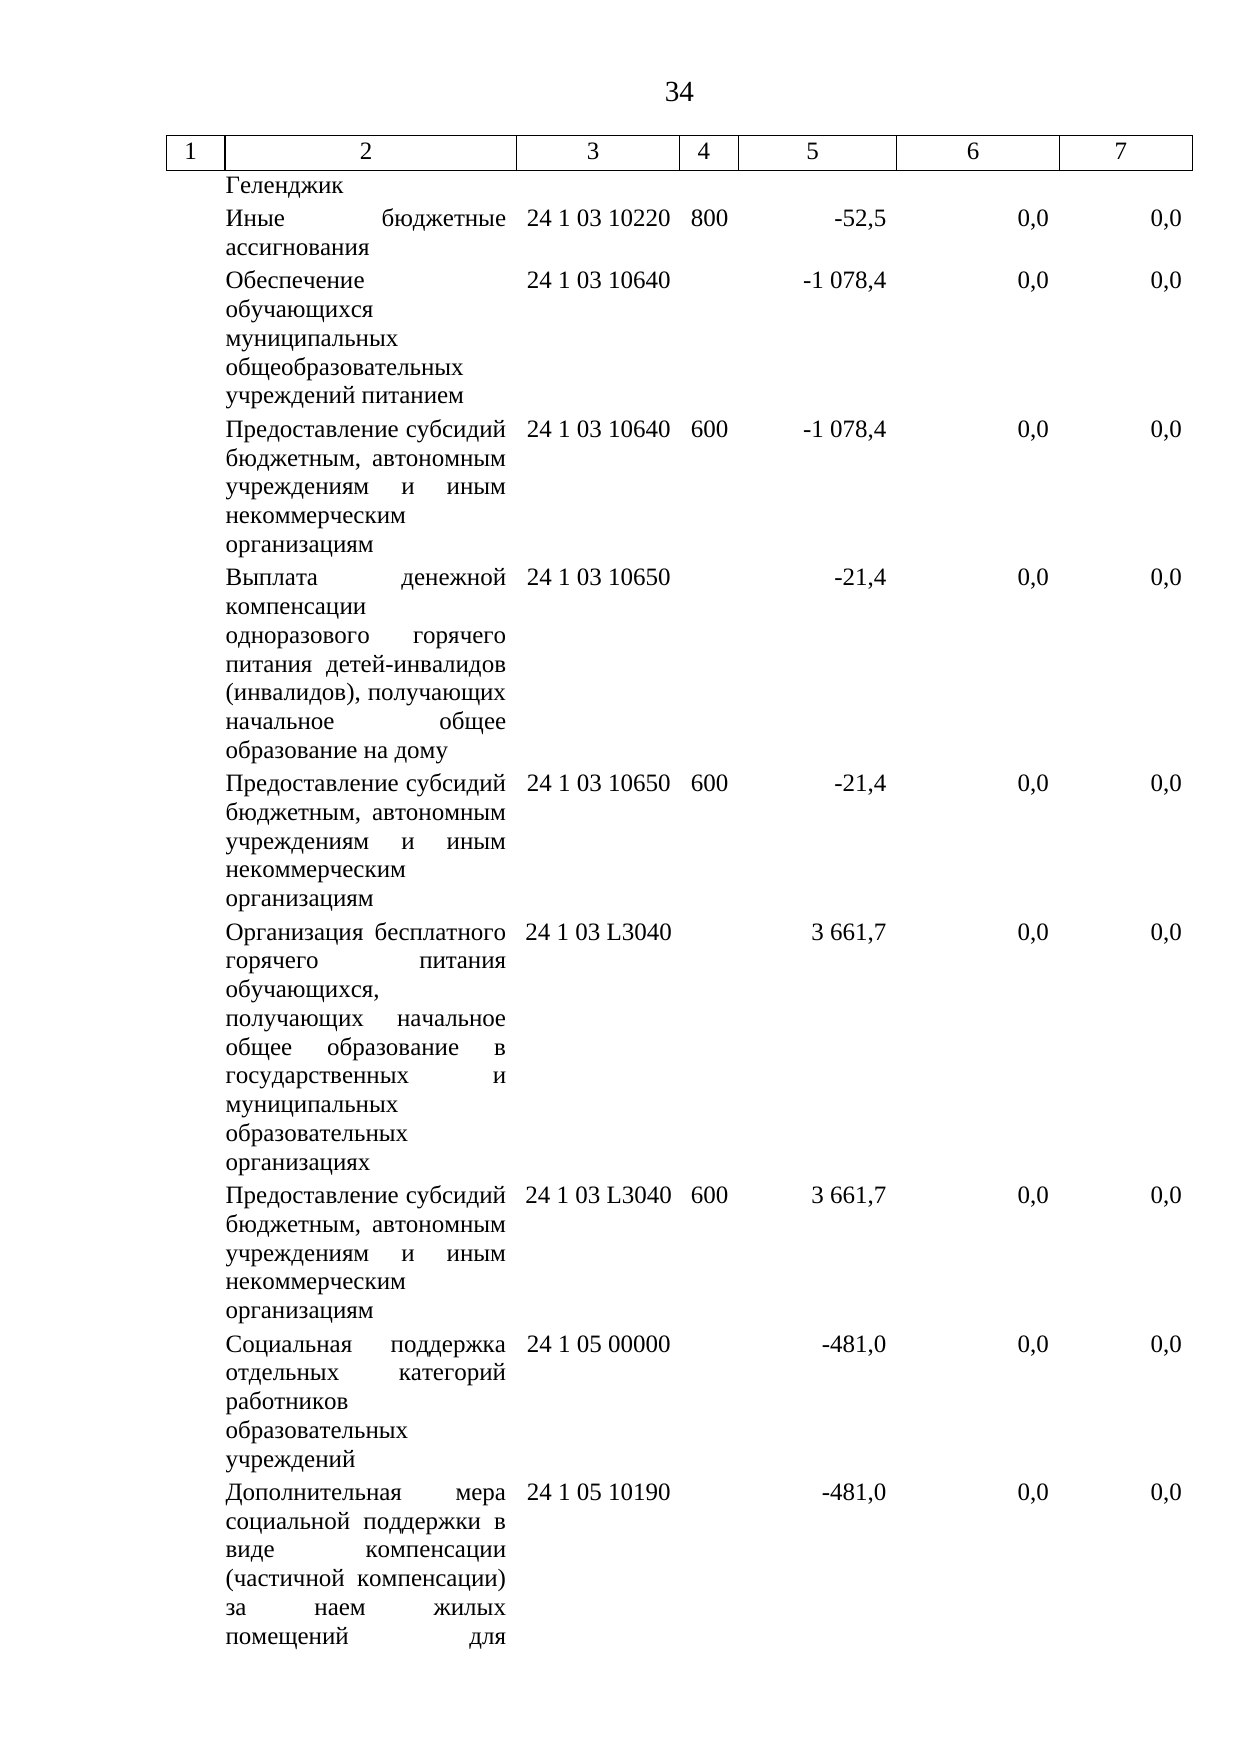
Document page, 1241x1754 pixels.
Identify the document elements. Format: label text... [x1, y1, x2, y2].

table_header 5 [739, 136, 896, 170]
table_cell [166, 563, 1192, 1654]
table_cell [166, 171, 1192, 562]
table_header 4 [680, 136, 738, 170]
table_header 7 [1060, 136, 1192, 170]
table_header 2 [226, 136, 516, 170]
table_header 6 [897, 136, 1059, 170]
table_header 3 [517, 136, 679, 170]
table_header 1 [167, 136, 224, 170]
